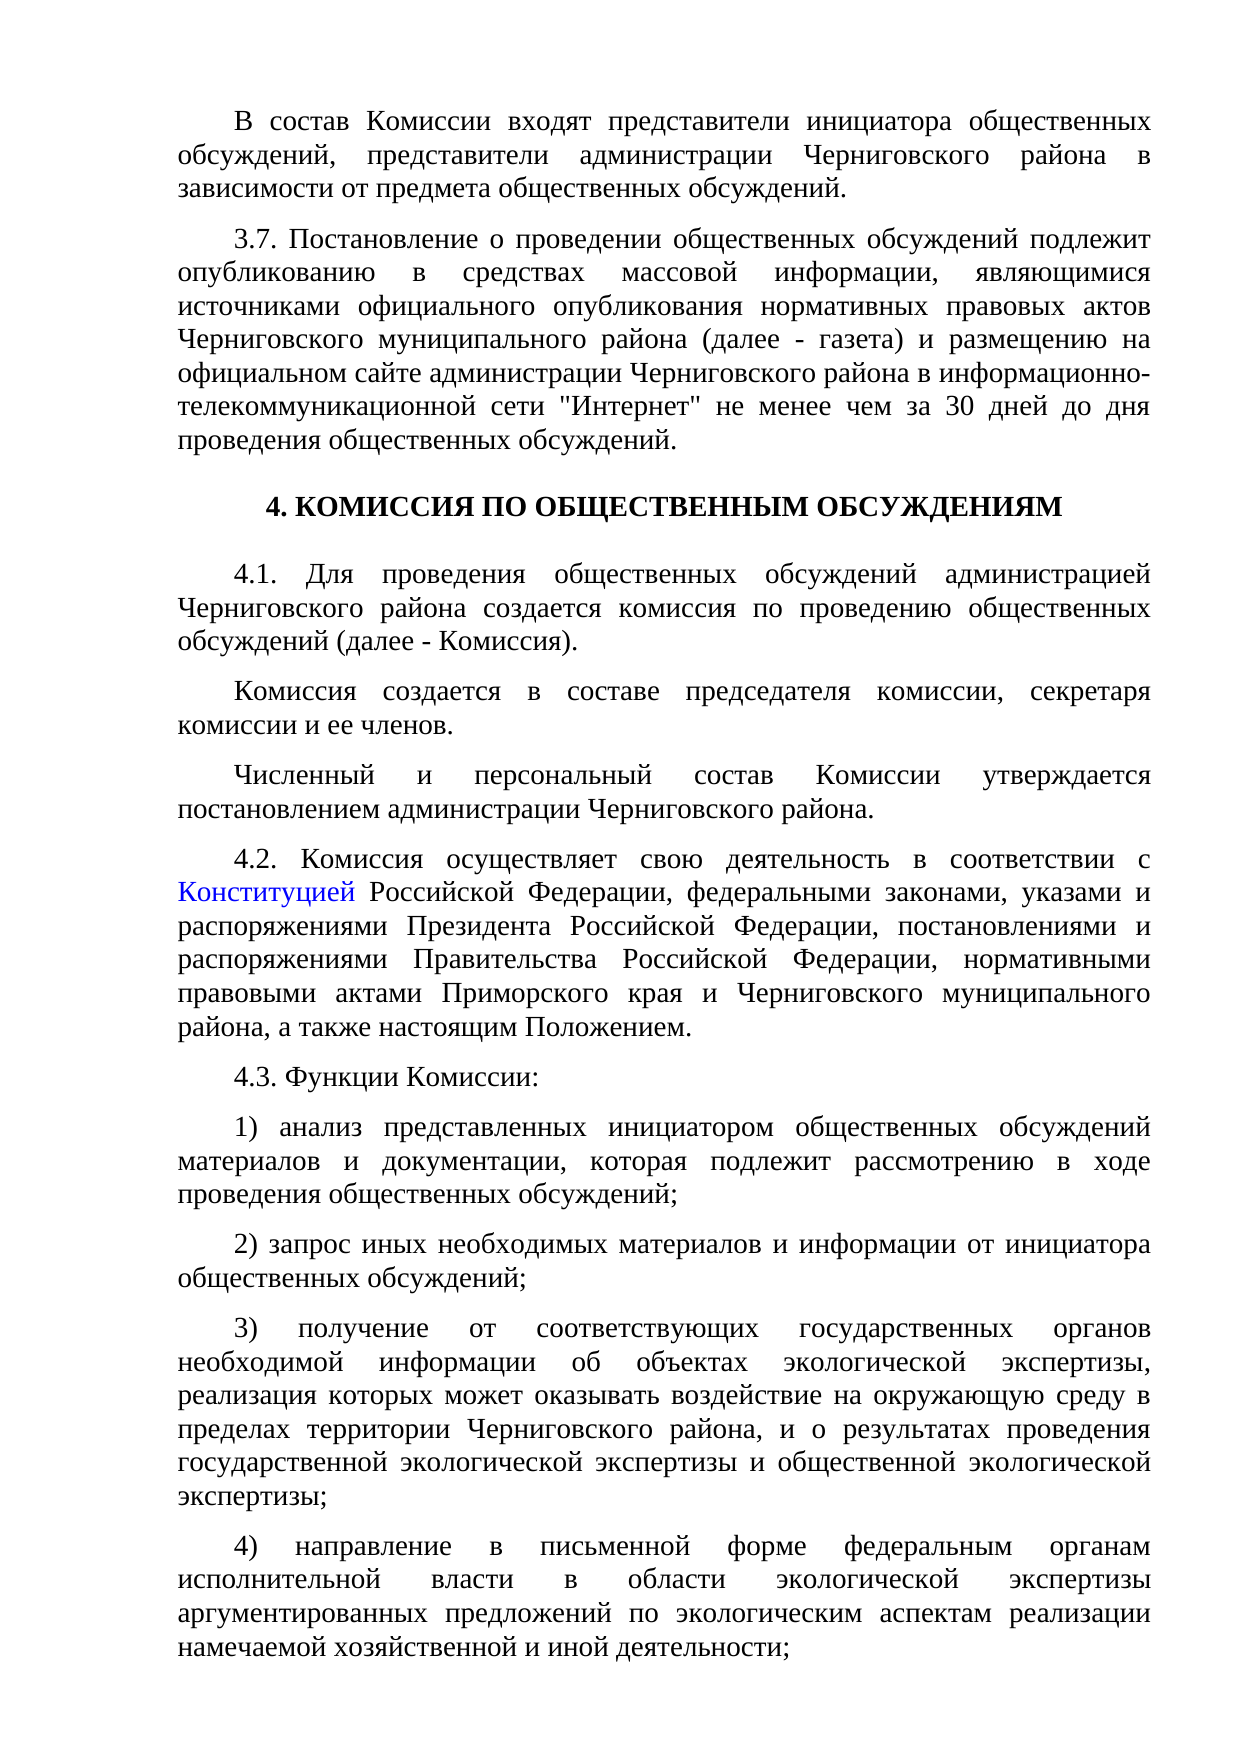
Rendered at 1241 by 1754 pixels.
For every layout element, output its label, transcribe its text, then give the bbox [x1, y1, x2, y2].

text 2) запрос иных необходимых материалов и информации от инициатора общественных обсуждений; [177, 1226, 1152, 1293]
text Комиссия создается в составе председателя комиссии, секретаря комиссии и ее членов. [177, 673, 1152, 741]
text В состав Комиссии входят представители инициатора общественных обсуждений, представители администрации Черниговского района в зависимости от предмета общественных обсуждений. [177, 103, 1152, 204]
text 4. КОМИССИЯ ПО ОБЩЕСТВЕННЫМ ОБСУЖДЕНИЯМ [177, 489, 1152, 523]
text 4.2. Комиссия осуществляет свою деятельность в соответствии с Конституцией Российской Федерации, федеральными законами, указами и распоряжениями Президента Российской Федерации, постановлениями и распоряжениями Правительства Российской Федерации, нормативными правовыми актами Приморского края и Черниговского муниципального района, а также настоящим Положением. [177, 841, 1152, 1042]
text 4.1. Для проведения общественных обсуждений администрацией Черниговского района создается комиссия по проведению общественных обсуждений (далее - Комиссия). [177, 556, 1152, 657]
text 4.3. Функции Комиссии: [177, 1059, 1152, 1092]
text 3) получение от соответствующих государственных органов необходимой информации об объектах экологической экспертизы, реализация которых может оказывать воздействие на окружающую среду в пределах территории Черниговского района, и о результатах проведения государственной экологической экспертизы и общественной экологической экспертизы; [177, 1310, 1152, 1511]
text 3.7. Постановление о проведении общественных обсуждений подлежит опубликованию в средствах массовой информации, являющимися источниками официального опубликования нормативных правовых актов Черниговского муниципального района (далее - газета) и размещению на официальном сайте администрации Черниговского района в информационно-телекоммуникационной сети "Интернет" не менее чем за 30 дней до дня проведения общественных обсуждений. [177, 221, 1152, 456]
text 1) анализ представленных инициатором общественных обсуждений материалов и документации, которая подлежит рассмотрению в ходе проведения общественных обсуждений; [177, 1109, 1152, 1210]
text Численный и персональный состав Комиссии утверждается постановлением администрации Черниговского района. [177, 757, 1152, 824]
text 4) направление в письменной форме федеральным органам исполнительной власти в области экологической экспертизы аргументированных предложений по экологическим аспектам реализации намечаемой хозяйственной и иной деятельности; [177, 1528, 1152, 1662]
